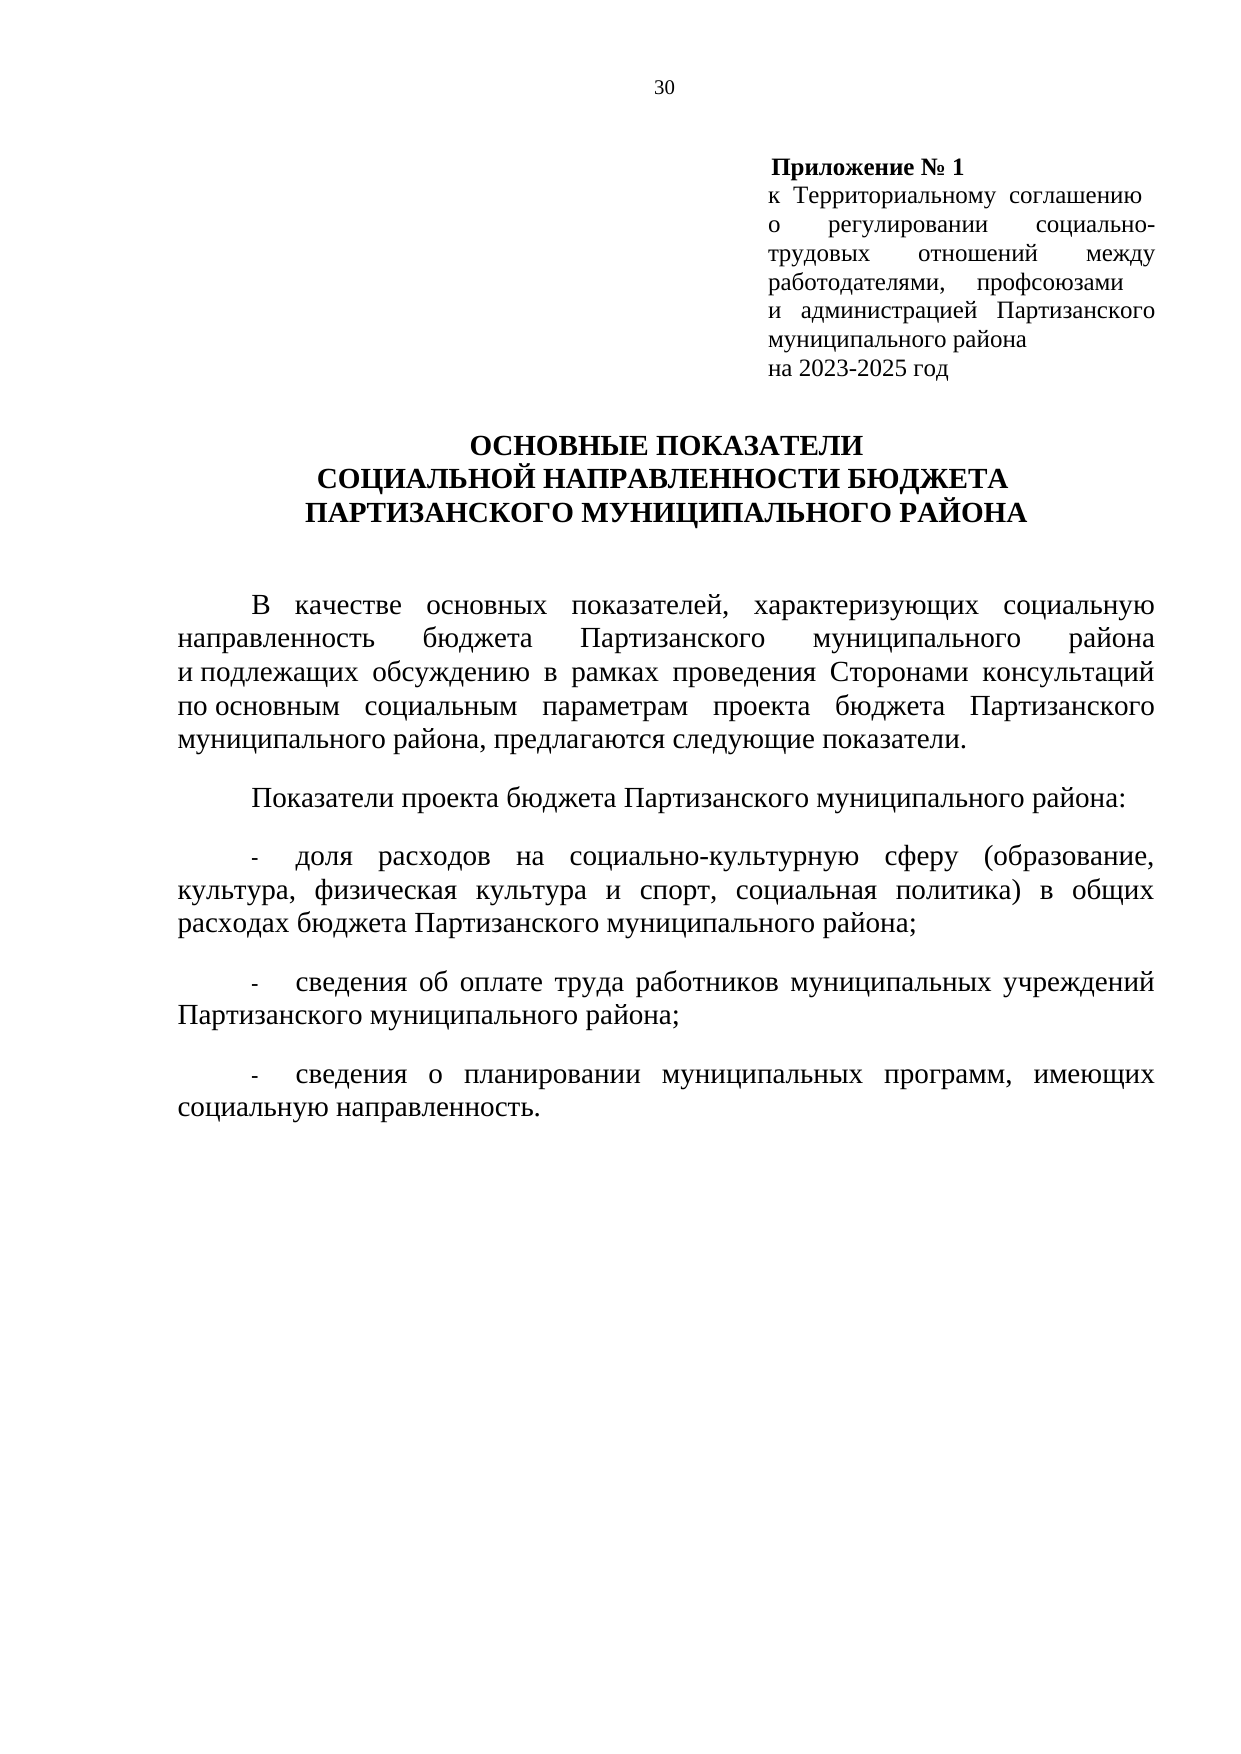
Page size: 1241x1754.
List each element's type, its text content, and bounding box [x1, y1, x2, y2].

table_header Приложение № 1 к Территориальному соглашению о регулировании социально-трудовых отношений между работодателями, профсоюзами и администрацией Партизанского муниципального района на 2023-2025 год ОСНОВНЫЕ ПОКАЗАТЕЛИ СОЦИАЛЬНОЙ НАПРАВЛЕННОСТИ БЮДЖЕТА ПАРТИЗАНСКОГО МУНИЦИПАЛЬНОГО РАЙОНА В качестве основных показателей, характеризующих социальную направленность бюджета Партизанского муниципального района и подлежащих обсуждению в рамках проведения Сторонами консультаций по основным социальным параметрам проекта бюджета Партизанского муниципального района, предлагаются следующие показатели. Показатели проекта бюджета Партизанского муниципального района: доля расходов на социально-культурную сферу (образование, культура, физическая культура и спорт, социальная политика) в общих расходах бюджета Партизанского муниципального района; сведения об оплате труда работников муниципальных учреждений Партизанского муниципального района; сведения о планировании муниципальных программ, имеющих социальную направленность. [166, 123, 1167, 1207]
